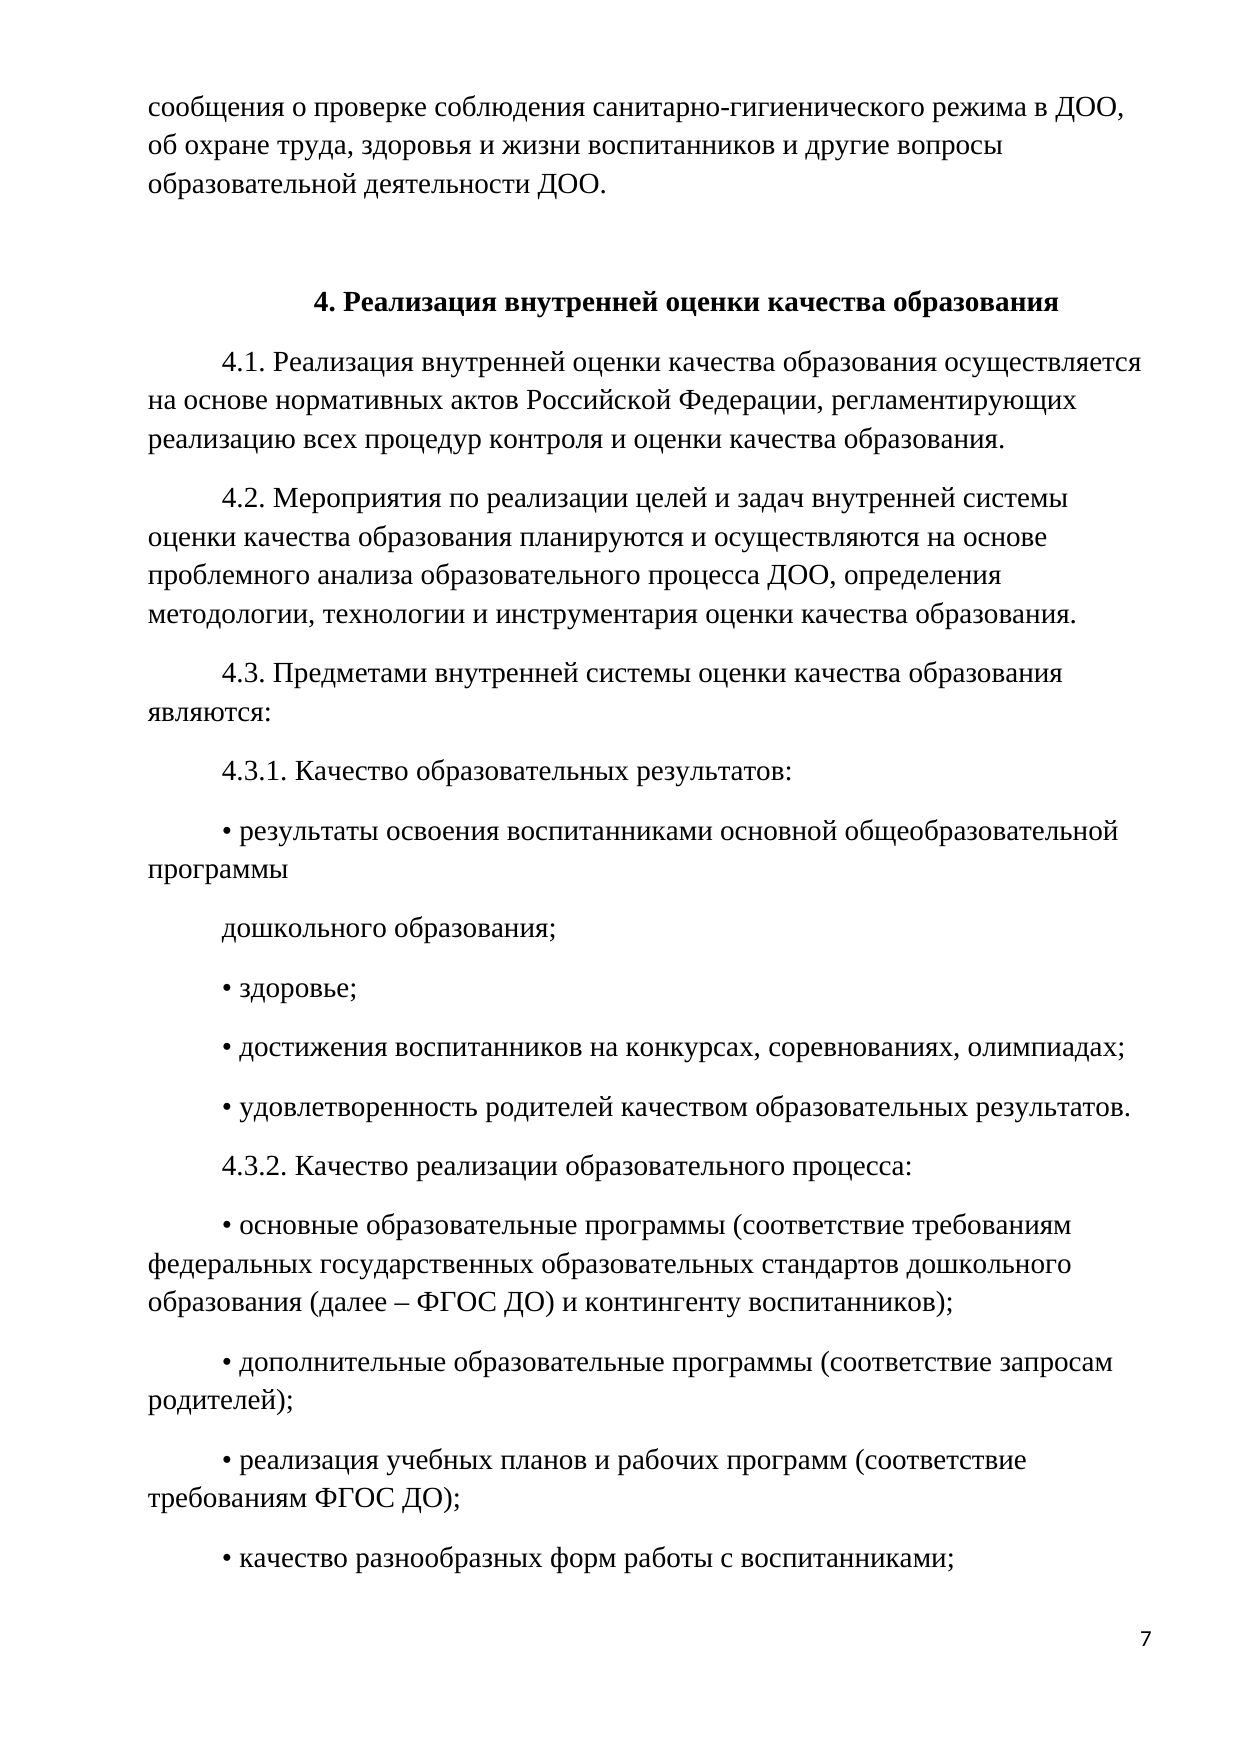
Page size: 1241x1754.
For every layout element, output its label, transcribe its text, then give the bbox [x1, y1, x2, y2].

text • основные образовательные программы (соответствие требованиям федеральных государственных образовательных стандартов дошкольного образования (далее – ФГОС ДО) и контингенту воспитанников); [148, 1207, 1152, 1318]
text • удовлетворенность родителей качеством образовательных результатов. [148, 1089, 1152, 1122]
text • достижения воспитанников на конкурсах, соревнованиях, олимпиадах; [148, 1029, 1152, 1063]
text • качество разнообразных форм работы с воспитанниками; [148, 1540, 1152, 1573]
text 4.1. Реализация внутренней оценки качества образования осуществляется на основе нормативных актов Российской Федерации, регламентирующих реализацию всех процедур контроля и оценки качества образования. [148, 344, 1152, 454]
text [148, 89, 1152, 199]
text • реализация учебных планов и рабочих программ (соответствие требованиям ФГОС ДО); [148, 1442, 1152, 1514]
text • здоровье; [148, 970, 1152, 1003]
text • дополнительные образовательные программы (соответствие запросам родителей); [148, 1344, 1152, 1416]
text • результаты освоения воспитанниками основной общеобразовательной программы [148, 813, 1152, 885]
text 4.3. Предметами внутренней системы оценки качества образования являются: [148, 655, 1152, 727]
text 4.3.1. Качество образовательных результатов: [148, 753, 1152, 787]
text 4. Реализация внутренней оценки качества образования [148, 284, 1152, 318]
text 4.2. Мероприятия по реализации целей и задач внутренней системы оценки качества образования планируются и осуществляются на основе проблемного анализа образовательного процесса ДОО, определения методологии, технологии и инструментария оценки качества образования. [148, 480, 1152, 629]
text 4.3.2. Качество реализации образовательного процесса: [148, 1148, 1152, 1182]
text дошкольного образования; [148, 911, 1152, 944]
